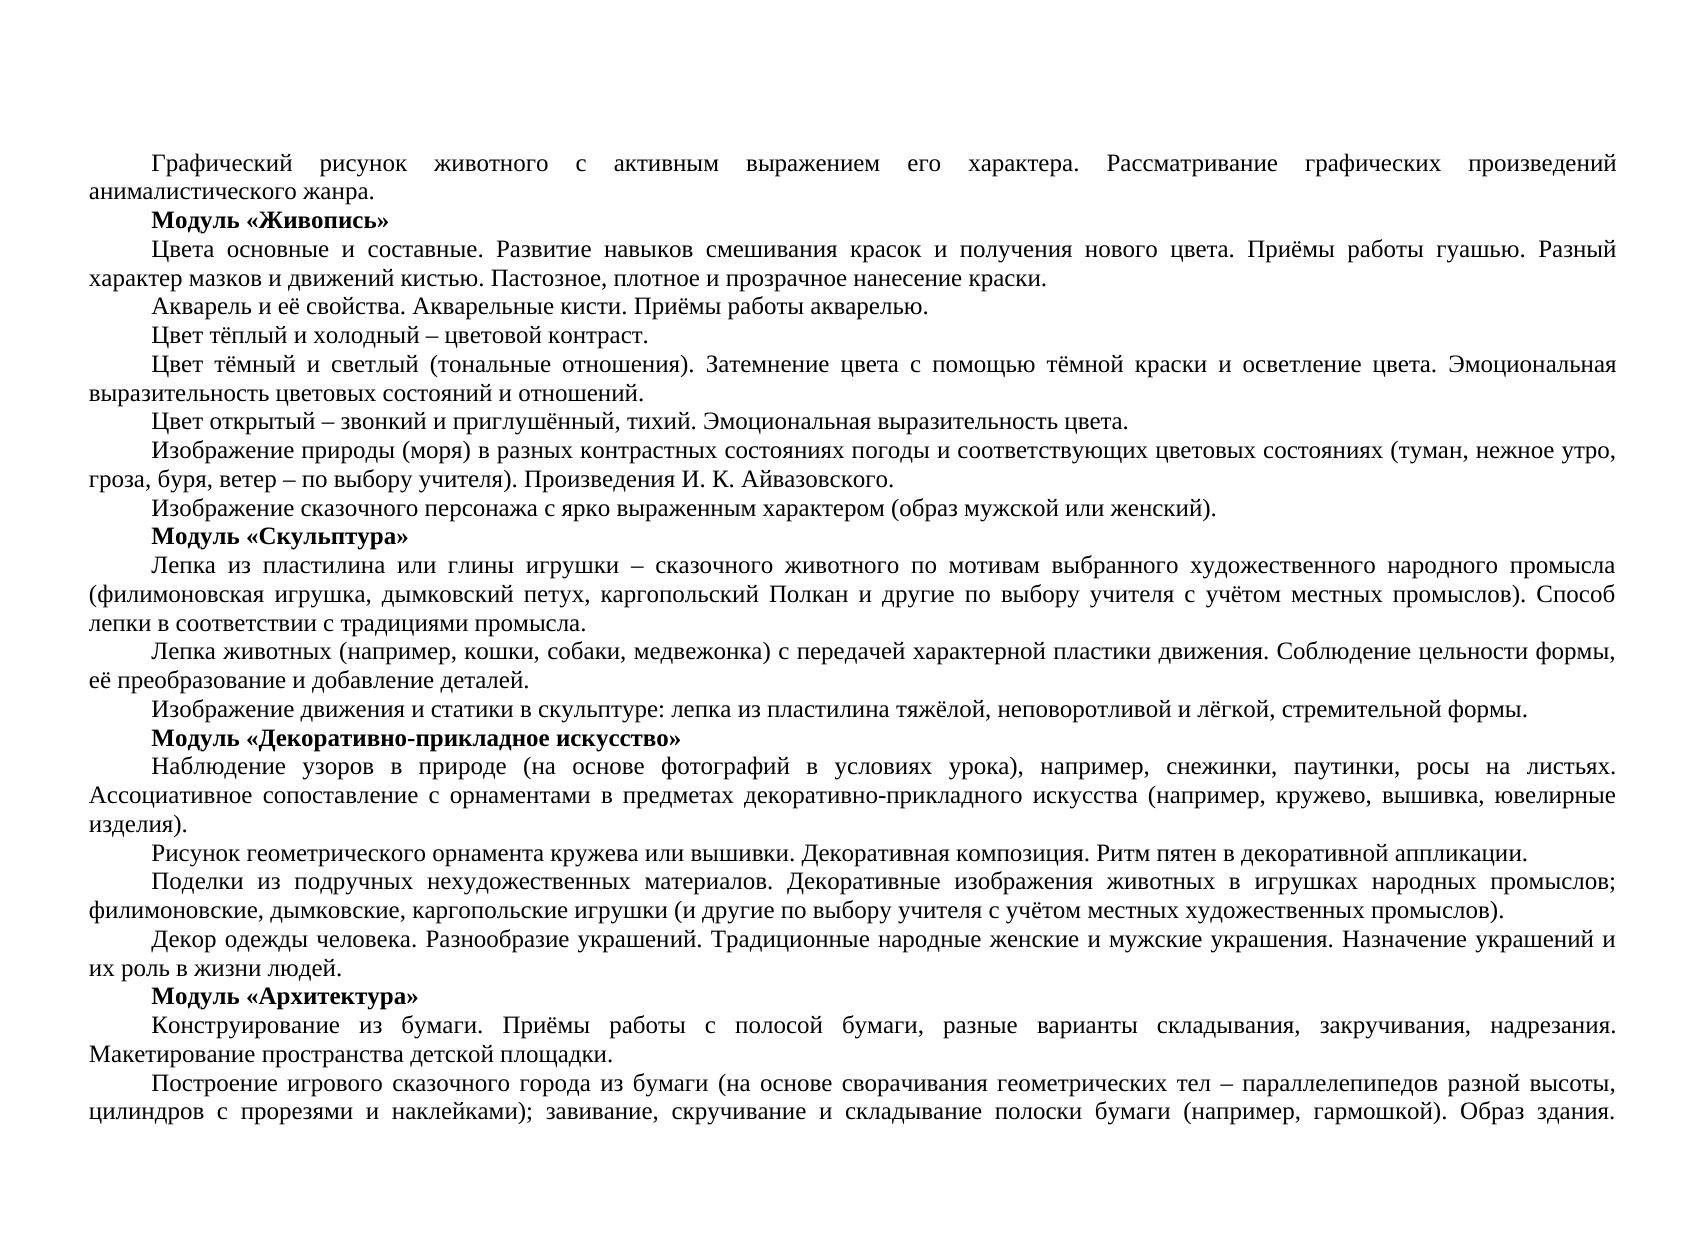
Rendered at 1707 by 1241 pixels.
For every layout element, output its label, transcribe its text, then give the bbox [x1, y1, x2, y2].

text Цвет тёмный и светлый (тональные отношения). Затемнение цвета с помощью тёмной краски и осветление цвета. Эмоциональная выразительность цветовых состояний и отношений. [89, 349, 1618, 406]
text Модуль «Архитектура» [89, 981, 1618, 1010]
text Цвет тёплый и холодный – цветовой контраст. [89, 320, 1618, 349]
text Модуль «Декоративно-прикладное искусство» [89, 723, 1618, 751]
text Графический рисунок животного с активным выражением его характера. Рассматривание графических произведений анималистического жанра. [89, 148, 1618, 205]
text Декор одежды человека. Разнообразие украшений. Традиционные народные женские и мужские украшения. Назначение украшений и их роль в жизни людей. [89, 924, 1618, 981]
text Наблюдение узоров в природе (на основе фотографий в условиях урока), например, снежинки, паутинки, росы на листьях. Ассоциативное сопоставление с орнаментами в предметах декоративно-прикладного искусства (например, кружево, вышивка, ювелирные изделия). [89, 751, 1618, 838]
text Изображение природы (моря) в разных контрастных состояниях погоды и соответствующих цветовых состояниях (туман, нежное утро, гроза, буря, ветер – по выбору учителя). Произведения И. К. Айвазовского. [89, 435, 1618, 493]
text Рисунок геометрического орнамента кружева или вышивки. Декоративная композиция. Ритм пятен в декоративной аппликации. [89, 838, 1618, 866]
text Лепка животных (например, кошки, собаки, медвежонка) с передачей характерной пластики движения. Соблюдение цельности формы, её преобразование и добавление деталей. [89, 636, 1618, 694]
text Цвета основные и составные. Развитие навыков смешивания красок и получения нового цвета. Приёмы работы гуашью. Разный характер мазков и движений кистью. Пастозное, плотное и прозрачное нанесение краски. [89, 234, 1618, 291]
text Модуль «Скульптура» [89, 521, 1618, 550]
text Цвет открытый – звонкий и приглушённый, тихий. Эмоциональная выразительность цвета. [89, 406, 1618, 435]
text Изображение движения и статики в скульптуре: лепка из пластилина тяжёлой, неповоротливой и лёгкой, стремительной формы. [89, 694, 1618, 723]
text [89, 1068, 1618, 1125]
text Лепка из пластилина или глины игрушки – сказочного животного по мотивам выбранного художественного народного промысла (филимоновская игрушка, дымковский петух, каргопольский Полкан и другие по выбору учителя с учётом местных промыслов). Способ лепки в соответствии с традициями промысла. [89, 550, 1618, 636]
text Поделки из подручных нехудожественных материалов. Декоративные изображения животных в игрушках народных промыслов; филимоновские, дымковские, каргопольские игрушки (и другие по выбору учителя с учётом местных художественных промыслов). [89, 866, 1618, 924]
text Модуль «Живопись» [89, 205, 1618, 234]
text Акварель и её свойства. Акварельные кисти. Приёмы работы акварелью. [89, 291, 1618, 320]
text Конструирование из бумаги. Приёмы работы с полосой бумаги, разные варианты складывания, закручивания, надрезания. Макетирование пространства детской площадки. [89, 1010, 1618, 1068]
text Изображение сказочного персонажа с ярко выраженным характером (образ мужской или женский). [89, 493, 1618, 521]
